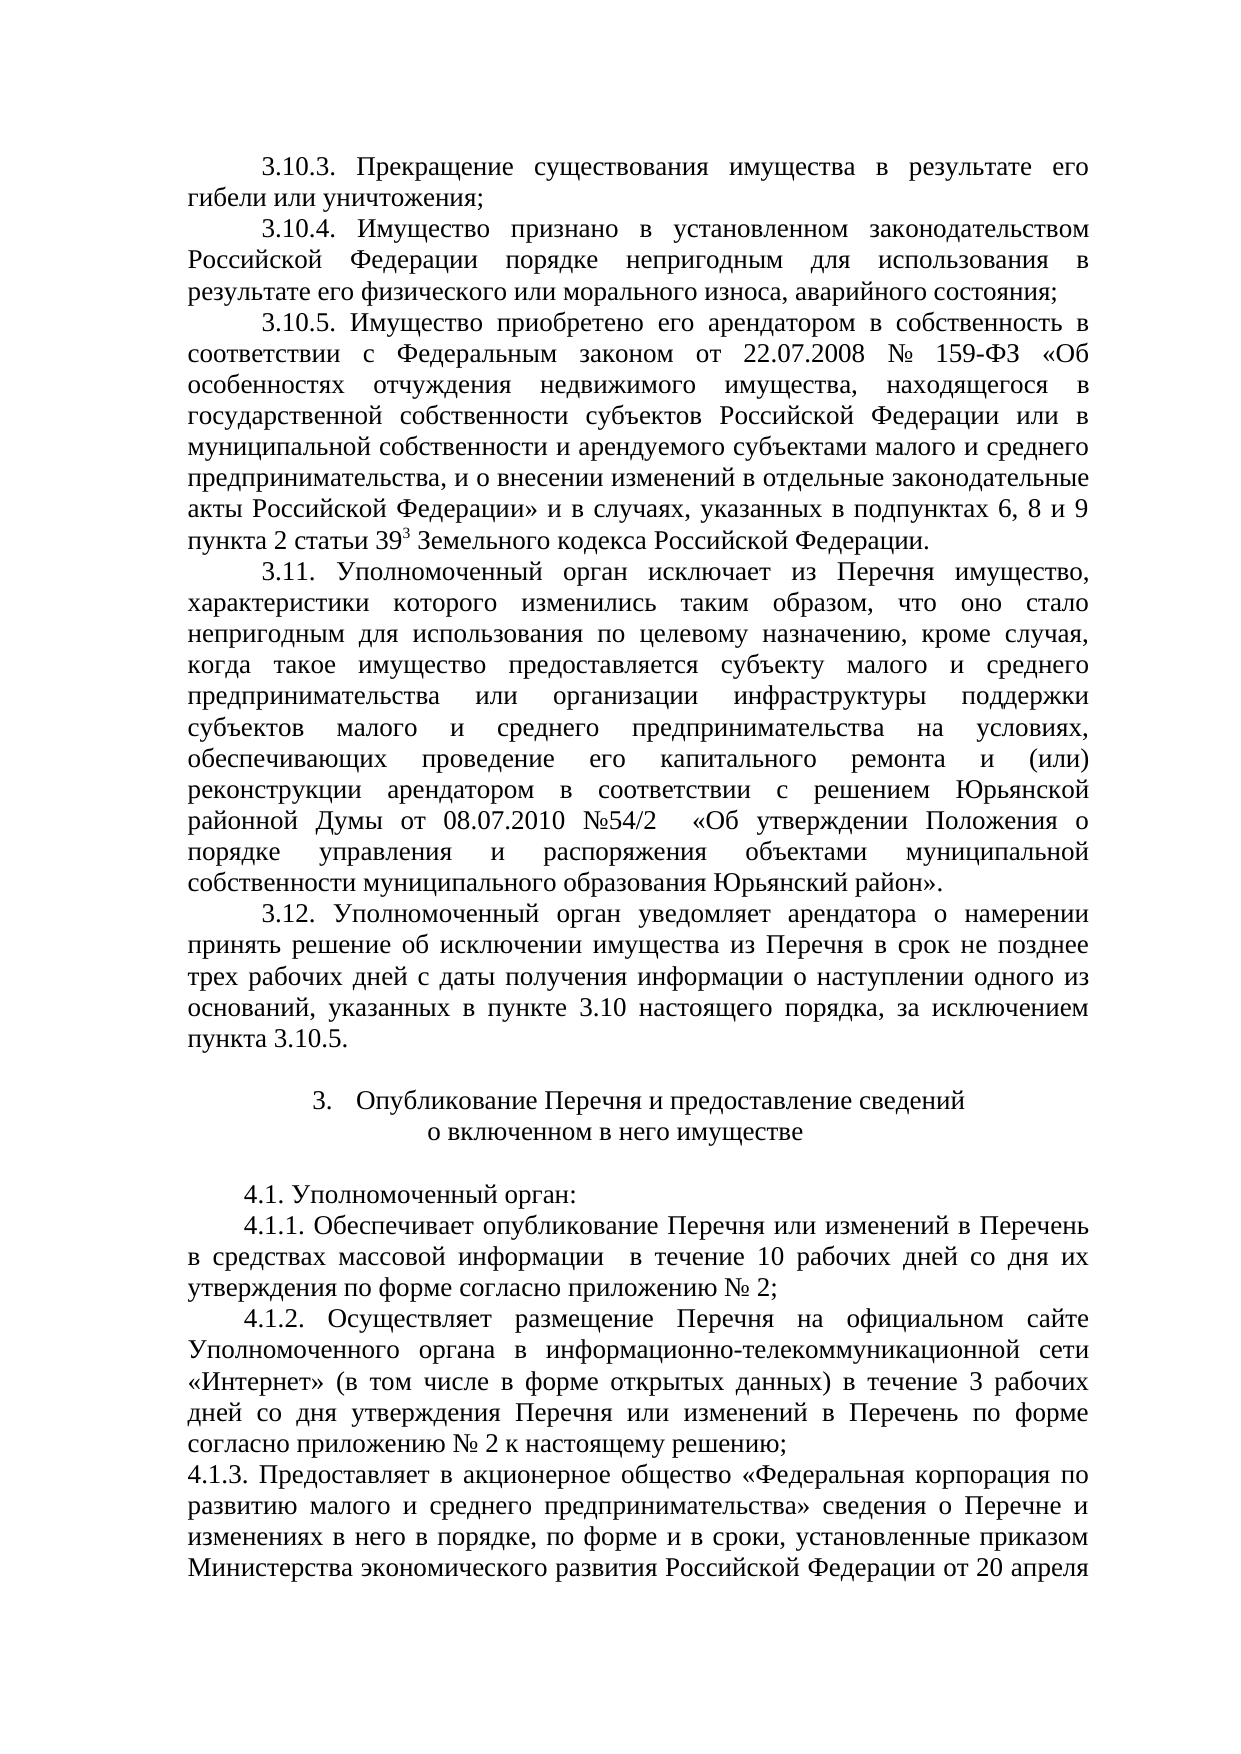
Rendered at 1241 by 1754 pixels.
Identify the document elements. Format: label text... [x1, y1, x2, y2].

text 4.1.2. Осуществляет размещение Перечня на официальном сайте Уполномоченного органа в информационно-телекоммуникационной сети «Интернет» (в том числе в форме открытых данных) в течение 3 рабочих дней со дня утверждения Перечня или изменений в Перечень по форме согласно приложению № 2 к настоящему решению; [187, 1302, 1090, 1458]
text 3.11. Уполномоченный орган исключает из Перечня имущество, характеристики которого изменились таким образом, что оно стало непригодным для использования по целевому назначению, кроме случая, когда такое имущество предоставляется субъекту малого и среднего предпринимательства или организации инфраструктуры поддержки субъектов малого и среднего предпринимательства на условиях, обеспечивающих проведение его капитального ремонта и (или) реконструкции арендатором в соответствии с решением Юрьянской районной Думы от 08.07.2010 №54/2 «Об утверждении Положения о порядке управления и распоряжения объектами муниципальной собственности муниципального образования Юрьянский район». [187, 555, 1090, 897]
text 3.10.4. Имущество признано в установленном законодательством Российской Федерации порядке непригодным для использования в результате его физического или морального износа, аварийного состояния; [187, 212, 1090, 306]
list Опубликование Перечня и предоставление сведений [187, 1084, 1090, 1116]
text 3.10.5. Имущество приобретено его арендатором в собственность в соответствии с Федеральным законом от 22.07.2008 № 159-ФЗ «Об особенностях отчуждения недвижимого имущества, находящегося в государственной собственности субъектов Российской Федерации или в муниципальной собственности и арендуемого субъектами малого и среднего предпринимательства, и о внесении изменений в отдельные законодательные акты Российской Федерации» и в случаях, указанных в подпунктах 6, 8 и 9 пункта 2 статьи 393 Земельного кодекса Российской Федерации. [187, 306, 1090, 555]
text 4.1. Уполномоченный орган: [187, 1178, 1090, 1209]
text 3.10.3. Прекращение существования имущества в результате его гибели или уничтожения; [187, 150, 1090, 212]
list о включенном в него имуществе [231, 1116, 1090, 1147]
text 3.12. Уполномоченный орган уведомляет арендатора о намерении принять решение об исключении имущества из Перечня в срок не позднее трех рабочих дней с даты получения информации о наступлении одного из оснований, указанных в пункте 3.10 настоящего порядка, за исключением пункта 3.10.5. [187, 897, 1090, 1053]
text 4.1.1. Обеспечивает опубликование Перечня или изменений в Перечень в средствах массовой информации в течение 10 рабочих дней со дня их утверждения по форме согласно приложению № 2; [187, 1209, 1090, 1302]
